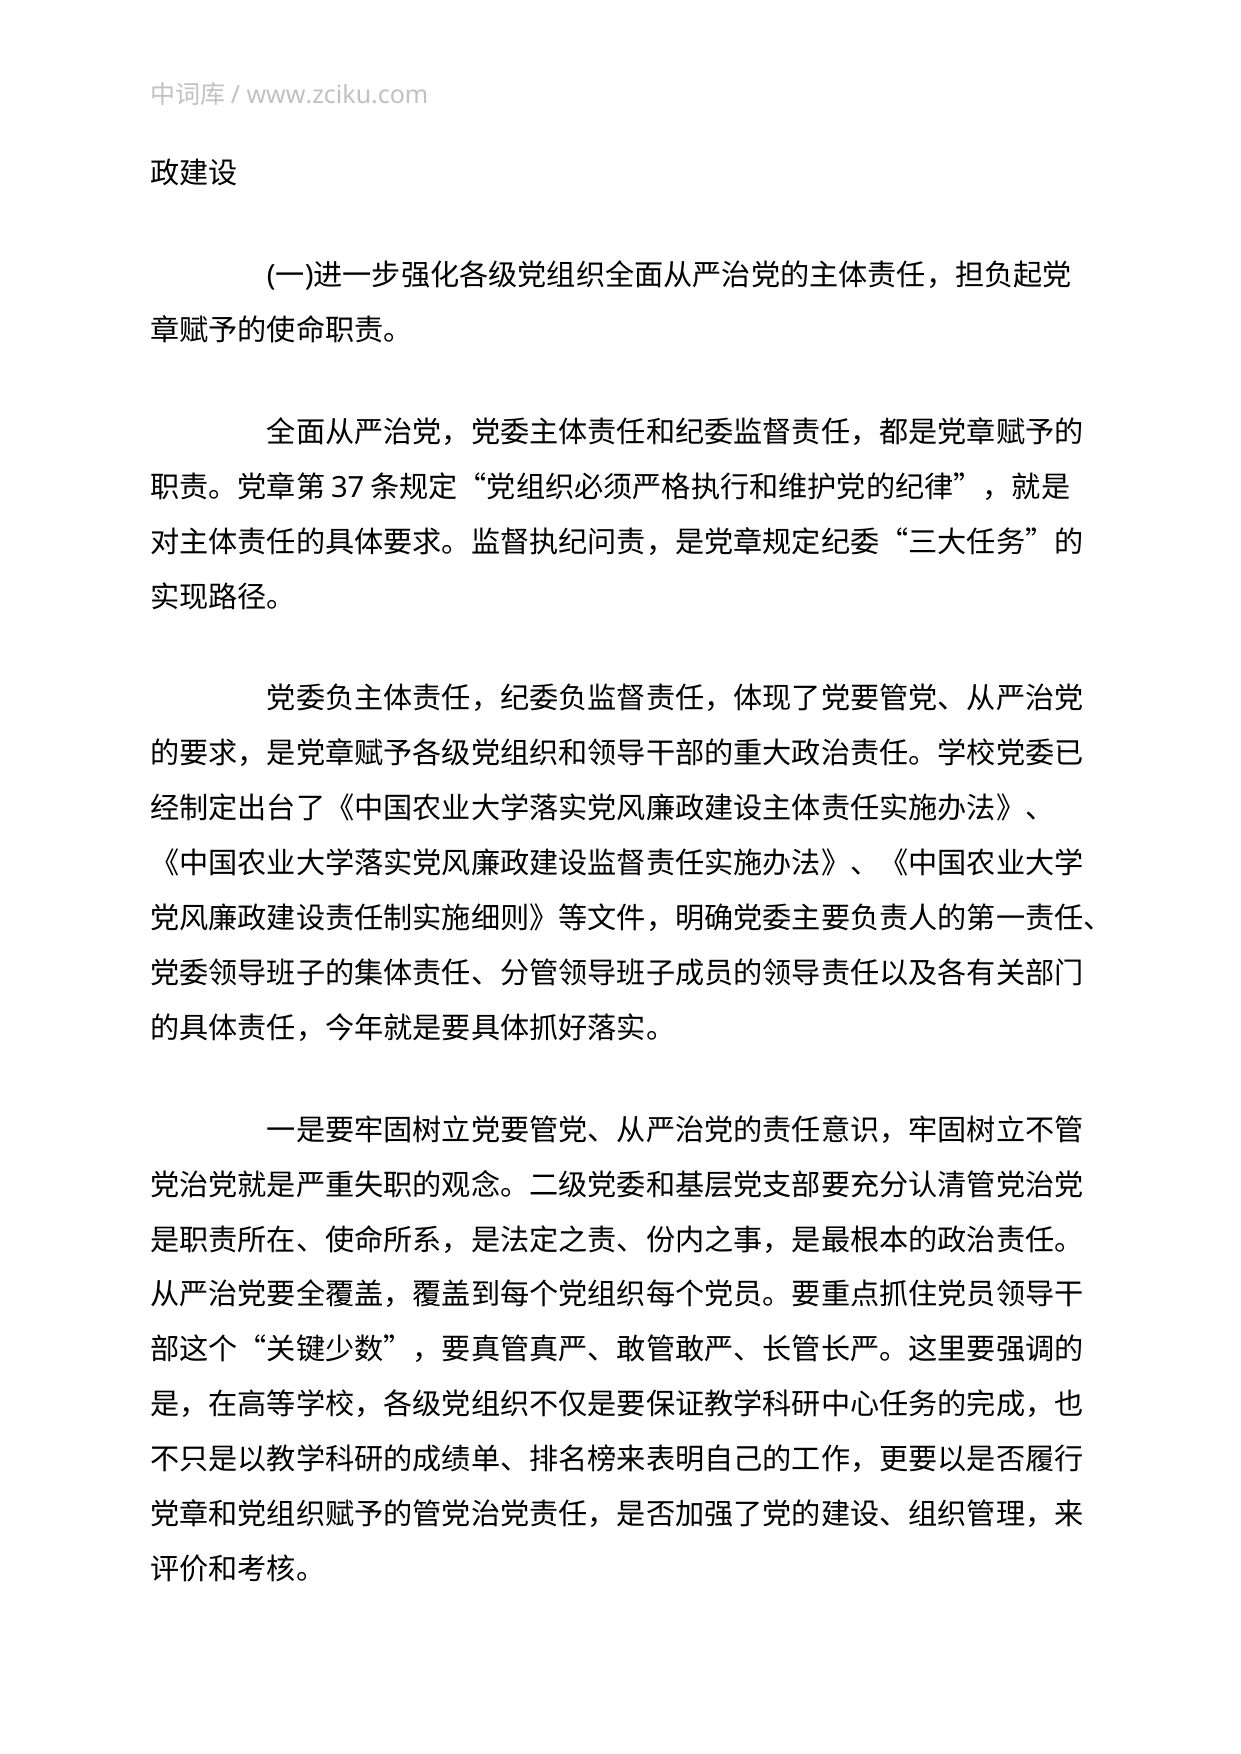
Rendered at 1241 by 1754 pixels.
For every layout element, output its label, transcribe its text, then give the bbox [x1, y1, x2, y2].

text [150, 150, 1090, 192]
text 党委负主体责任，纪委负监督责任，体现了党要管党、从严治党的要求，是党章赋予各级党组织和领导干部的重大政治责任。学校党委已经制定出台了《中国农业大学落实党风廉政建设主体责任实施办法》、《中国农业大学落实党风廉政建设监督责任实施办法》、《中国农业大学党风廉政建设责任制实施细则》等文件，明确党委主要负责人的第一责任、党委领导班子的集体责任、分管领导班子成员的领导责任以及各有关部门的具体责任，今年就是要具体抓好落实。 [150, 675, 1090, 1047]
text 全面从严治党，党委主体责任和纪委监督责任，都是党章赋予的职责。党章第37条规定“党组织必须严格执行和维护党的纪律”，就是对主体责任的具体要求。监督执纪问责，是党章规定纪委“三大任务”的实现路径。 [150, 408, 1090, 616]
text (一)进一步强化各级党组织全面从严治党的主体责任，担负起党章赋予的使命职责。 [150, 252, 1090, 349]
text 一是要牢固树立党要管党、从严治党的责任意识，牢固树立不管党治党就是严重失职的观念。二级党委和基层党支部要充分认清管党治党是职责所在、使命所系，是法定之责、份内之事，是最根本的政治责任。从严治党要全覆盖，覆盖到每个党组织每个党员。要重点抓住党员领导干部这个“关键少数”，要真管真严、敢管敢严、长管长严。这里要强调的是，在高等学校，各级党组织不仅是要保证教学科研中心任务的完成，也不只是以教学科研的成绩单、排名榜来表明自己的工作，更要以是否履行党章和党组织赋予的管党治党责任，是否加强了党的建设、组织管理，来评价和考核。 [150, 1106, 1090, 1588]
